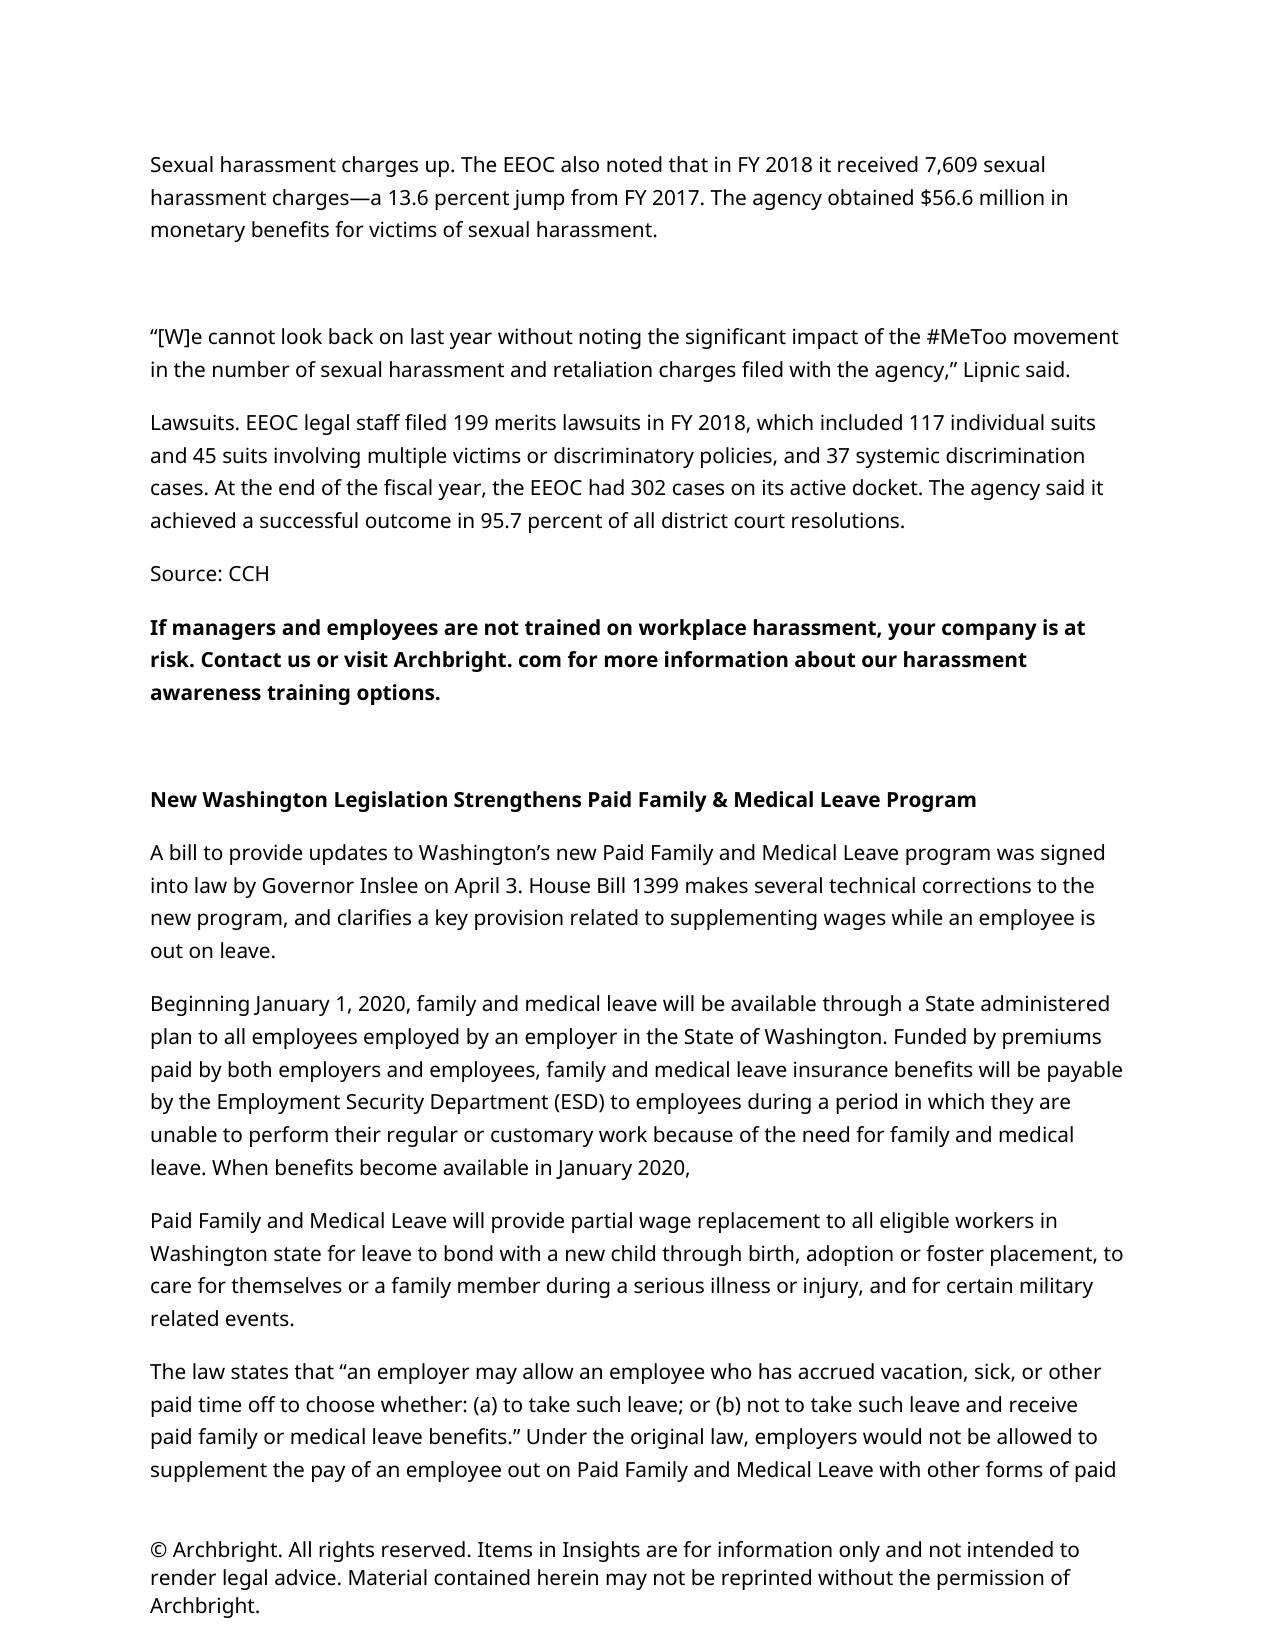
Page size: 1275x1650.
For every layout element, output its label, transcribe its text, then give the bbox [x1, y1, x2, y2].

text Sexual harassment charges up. The EEOC also noted that in FY 2018 it received 7,609 sexual harassment charges—a 13.6 percent jump from FY 2017. The agency obtained $56.6 million in monetary benefits for victims of sexual harassment. [150, 150, 1125, 244]
text Paid Family and Medical Leave will provide partial wage replacement to all eligible workers in Washington state for leave to bond with a new child through birth, adoption or foster placement, to care for themselves or a family member during a serious illness or injury, and for certain military related events. [150, 1206, 1125, 1332]
text Source: CCH [150, 559, 1125, 588]
text A bill to provide updates to Washington’s new Paid Family and Medical Leave program was signed into law by Governor Inslee on April 3. House Bill 1399 makes several technical corrections to the new program, and clarifies a key provision related to supplementing wages while an employee is out on leave. [150, 838, 1125, 964]
text Lawsuits. EEOC legal staff filed 199 merits lawsuits in FY 2018, which included 117 individual suits and 45 suits involving multiple victims or discriminatory policies, and 37 systemic discrimination cases. At the end of the fiscal year, the EEOC had 302 cases on its active docket. The agency said it achieved a successful outcome in 95.7 percent of all district court resolutions. [150, 408, 1125, 534]
text If managers and employees are not trained on workplace harassment, your company is at risk. Contact us or visit Archbright. com for more information about our harassment awareness training options. [150, 613, 1125, 706]
text “[W]e cannot look back on last year without noting the significant impact of the #MeToo movement in the number of sexual harassment and retaliation charges filed with the agency,” Lipnic said. [150, 322, 1125, 383]
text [150, 1357, 1125, 1483]
text New Washington Legislation Strengthens Paid Family & Medical Leave Program [150, 785, 1125, 813]
text Beginning January 1, 2020, family and medical leave will be available through a State administered plan to all employees employed by an employer in the State of Washington. Funded by premiums paid by both employers and employees, family and medical leave insurance benefits will be payable by the Employment Security Department (ESD) to employees during a period in which they are unable to perform their regular or customary work because of the need for family and medical leave. When benefits become available in January 2020, [150, 989, 1125, 1181]
